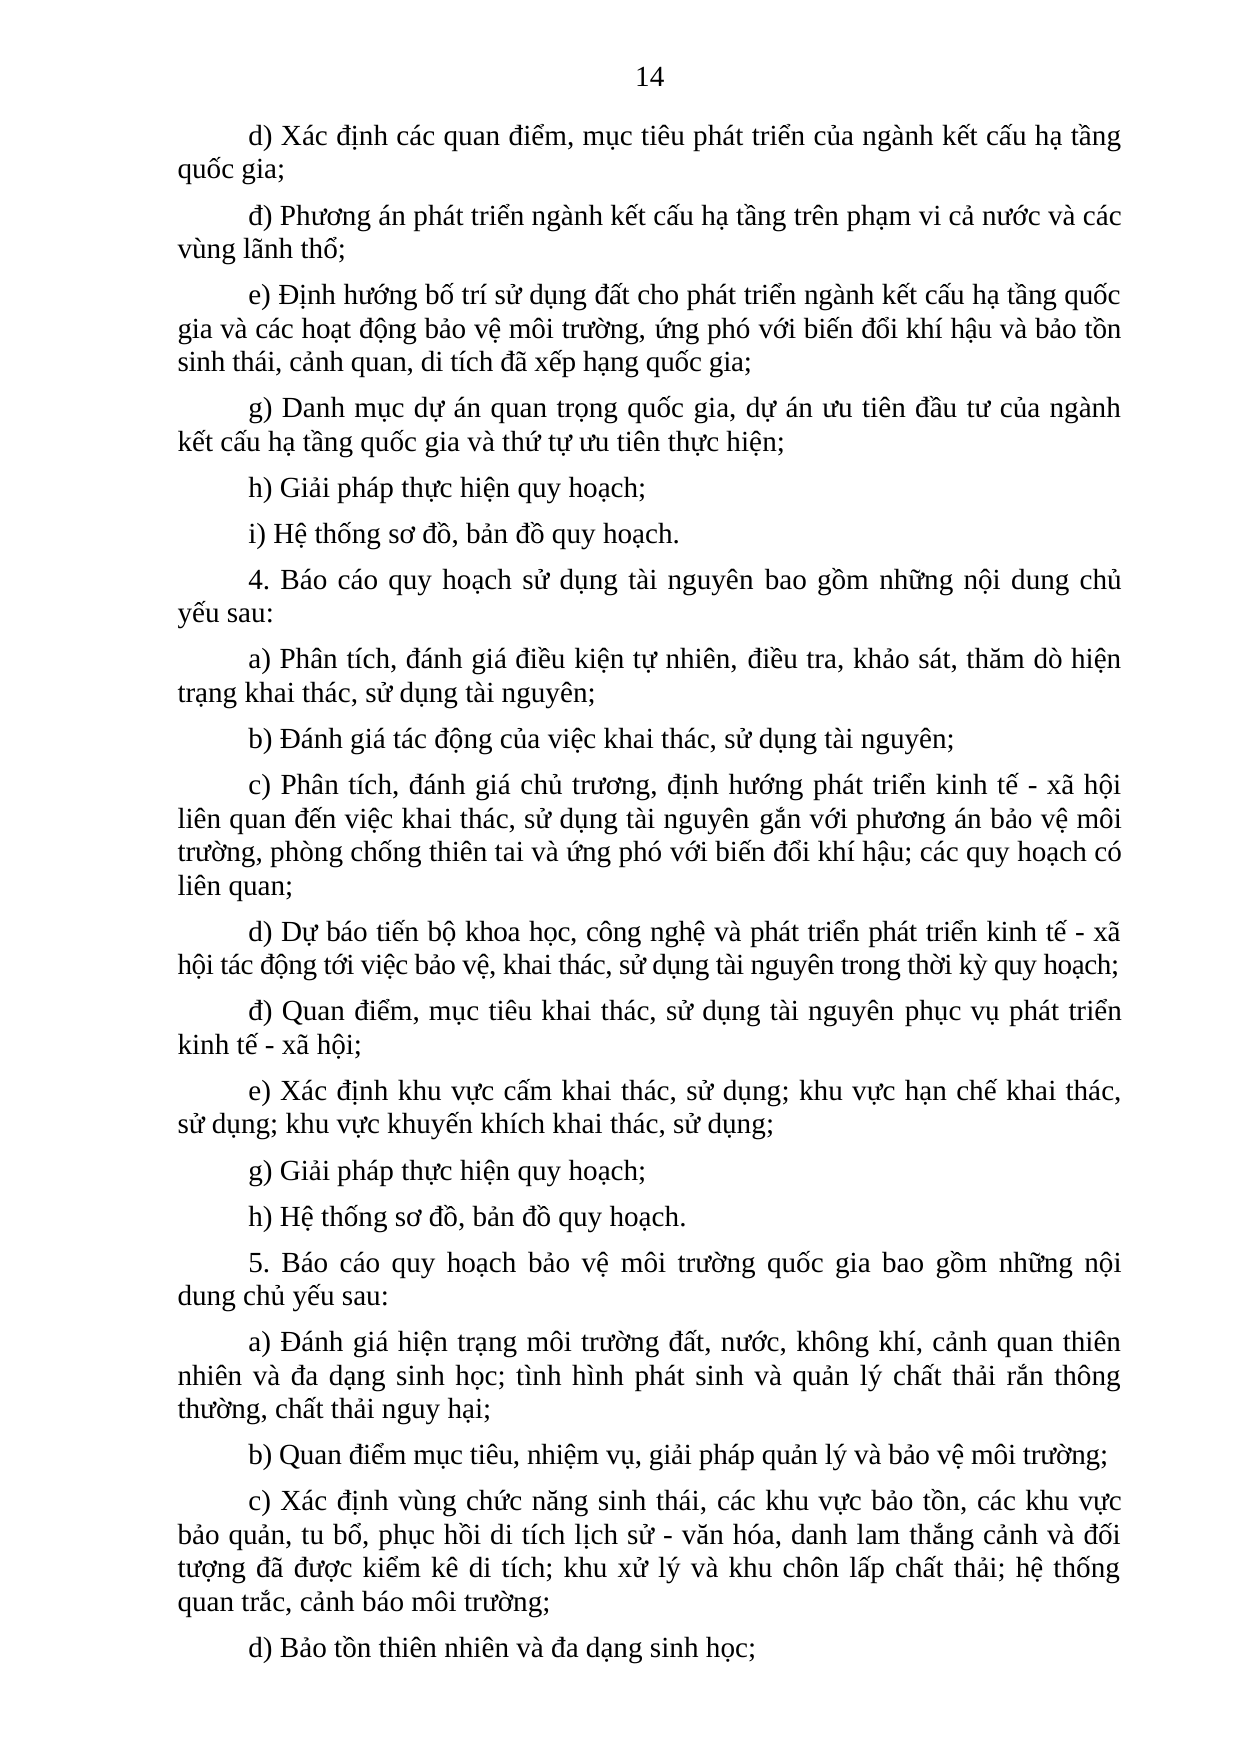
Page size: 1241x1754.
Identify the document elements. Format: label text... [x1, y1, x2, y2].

text 4. Báo cáo quy hoạch sử dụng tài nguyên bao gồm những nội dung chủ yếu sau: [177, 562, 1122, 629]
text g) Giải pháp thực hiện quy hoạch; [177, 1153, 1122, 1186]
text d) Dự báo tiến bộ khoa học, công nghệ và phát triển phát triển kinh tế - xã hội tác động tới việc bảo vệ, khai thác, sử dụng tài nguyên trong thời kỳ quy hoạch; [177, 914, 1122, 981]
text e) Định hướng bố trí sử dụng đất cho phát triển ngành kết cấu hạ tầng quốc gia và các hoạt động bảo vệ môi trường, ứng phó với biến đổi khí hậu và bảo tồn sinh thái, cảnh quan, di tích đã xếp hạng quốc gia; [177, 277, 1122, 378]
text b) Quan điểm mục tiêu, nhiệm vụ, giải pháp quản lý và bảo vệ môi trường; [177, 1437, 1122, 1471]
text b) Đánh giá tác động của việc khai thác, sử dụng tài nguyên; [177, 721, 1122, 755]
text g) Danh mục dự án quan trọng quốc gia, dự án ưu tiên đầu tư của ngành kết cấu hạ tầng quốc gia và thứ tự ưu tiên thực hiện; [177, 390, 1122, 457]
text d) Xác định các quan điểm, mục tiêu phát triển của ngành kết cấu hạ tầng quốc gia; [177, 118, 1122, 185]
text c) Xác định vùng chức năng sinh thái, các khu vực bảo tồn, các khu vực bảo quản, tu bổ, phục hồi di tích lịch sử - văn hóa, danh lam thắng cảnh và đối tượng đã được kiểm kê di tích; khu xử lý và khu chôn lấp chất thải; hệ thống quan trắc, cảnh báo môi trường; [177, 1483, 1122, 1618]
text e) Xác định khu vực cấm khai thác, sử dụng; khu vực hạn chế khai thác, sử dụng; khu vực khuyến khích khai thác, sử dụng; [177, 1073, 1122, 1140]
text đ) Phương án phát triển ngành kết cấu hạ tầng trên phạm vi cả nước và các vùng lãnh thổ; [177, 198, 1122, 265]
text d) Bảo tồn thiên nhiên và đa dạng sinh học; [177, 1630, 1122, 1664]
text 5. Báo cáo quy hoạch bảo vệ môi trường quốc gia bao gồm những nội dung chủ yếu sau: [177, 1245, 1122, 1312]
text c) Phân tích, đánh giá chủ trương, định hướng phát triển kinh tế - xã hội liên quan đến việc khai thác, sử dụng tài nguyên gắn với phương án bảo vệ môi trường, phòng chống thiên tai và ứng phó với biến đổi khí hậu; các quy hoạch có liên quan; [177, 767, 1122, 901]
text a) Đánh giá hiện trạng môi trường đất, nước, không khí, cảnh quan thiên nhiên và đa dạng sinh học; tình hình phát sinh và quản lý chất thải rắn thông thường, chất thải nguy hại; [177, 1324, 1122, 1425]
text đ) Quan điểm, mục tiêu khai thác, sử dụng tài nguyên phục vụ phát triển kinh tế - xã hội; [177, 993, 1122, 1061]
text h) Giải pháp thực hiện quy hoạch; [177, 470, 1122, 503]
text h) Hệ thống sơ đồ, bản đồ quy hoạch. [177, 1199, 1122, 1232]
text i) Hệ thống sơ đồ, bản đồ quy hoạch. [177, 516, 1122, 549]
text a) Phân tích, đánh giá điều kiện tự nhiên, điều tra, khảo sát, thăm dò hiện trạng khai thác, sử dụng tài nguyên; [177, 642, 1122, 709]
